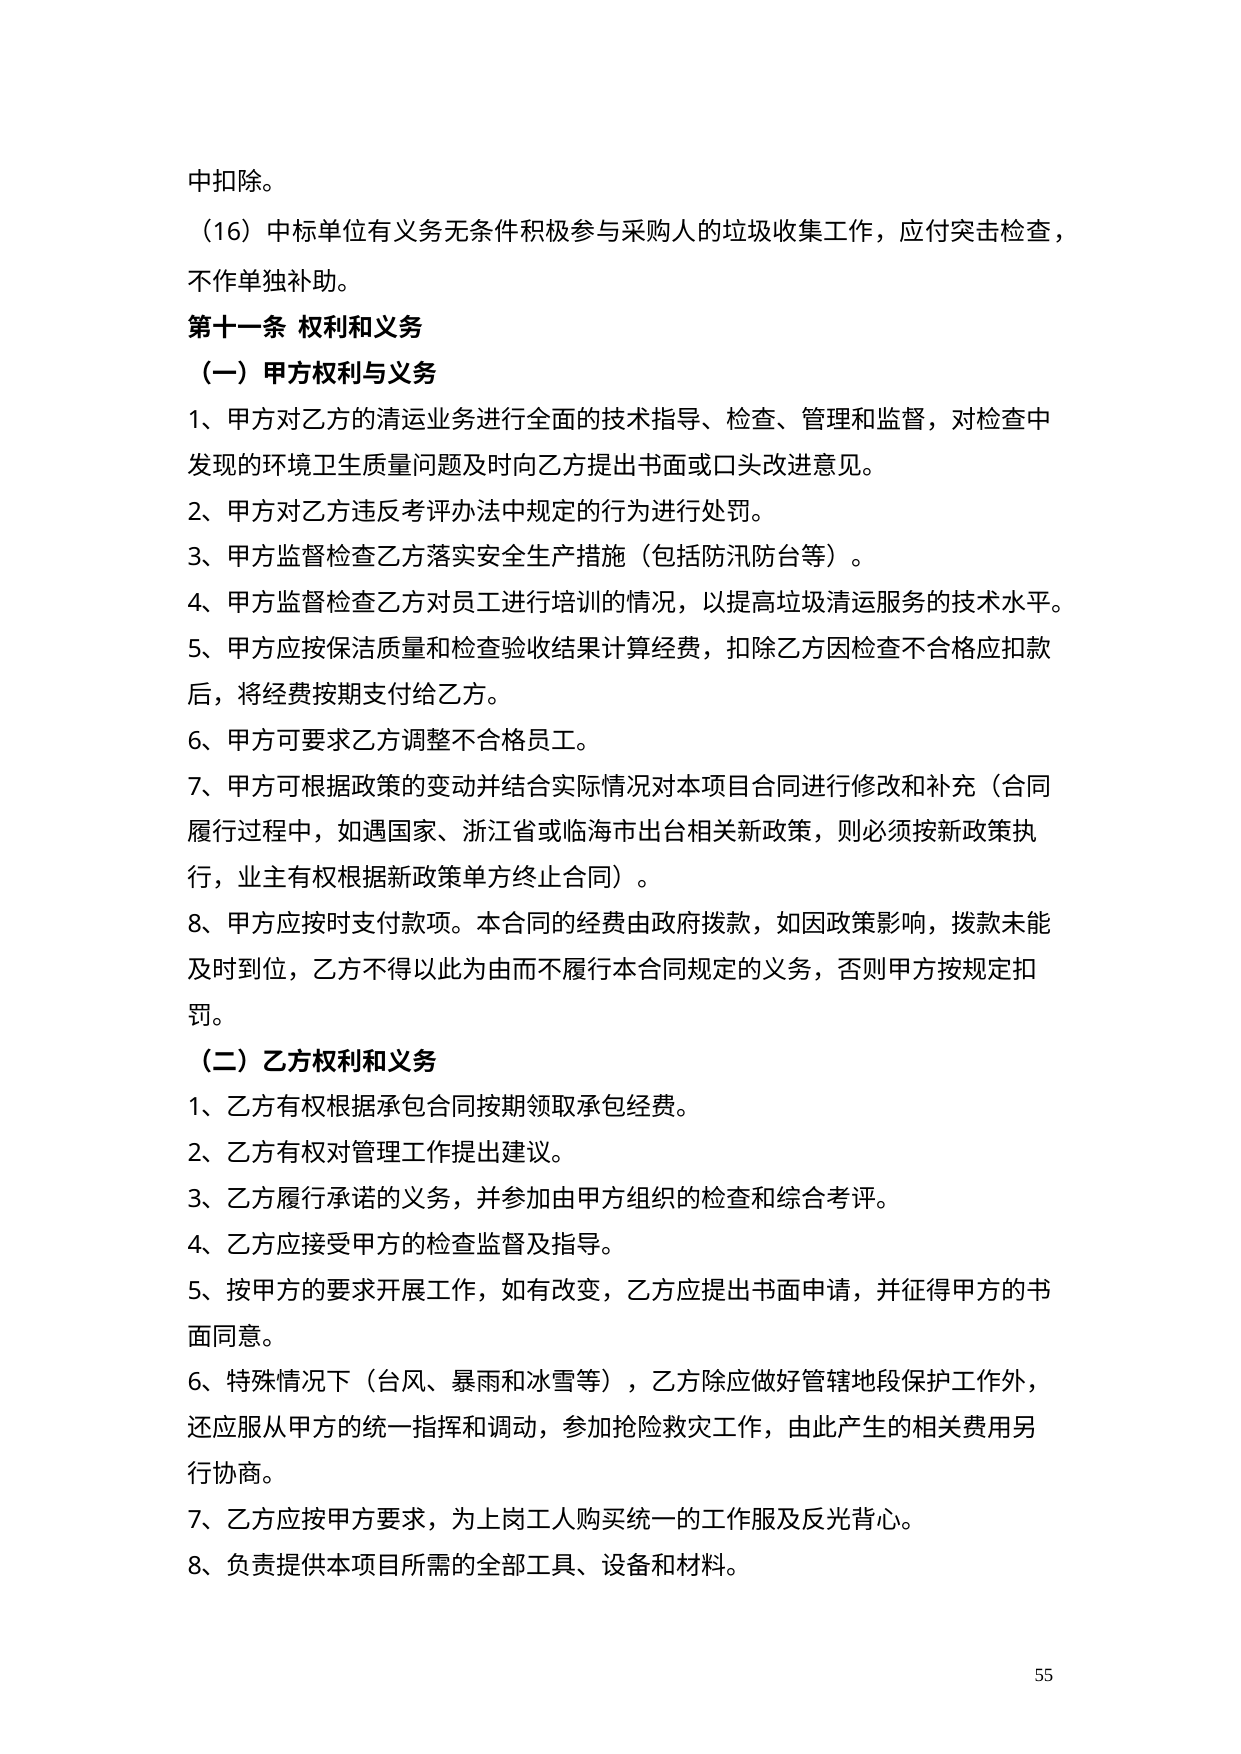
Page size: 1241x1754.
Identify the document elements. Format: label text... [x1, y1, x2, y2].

text 3、乙方履行承诺的义务，并参加由甲方组织的检查和综合考评。 [187, 1171, 1053, 1217]
text 第十一条 权利和义务 [187, 300, 1053, 346]
text （二）乙方权利和义务 [187, 1033, 1053, 1079]
text 6、特殊情况下（台风、暴雨和冰雪等），乙方除应做好管辖地段保护工作外，还应服从甲方的统一指挥和调动，参加抢险救灾工作，由此产生的相关费用另行协商。 [187, 1354, 1053, 1492]
text 7、乙方应按甲方要求，为上岗工人购买统一的工作服及反光背心。 [187, 1492, 1053, 1537]
text 5、按甲方的要求开展工作，如有改变，乙方应提出书面申请，并征得甲方的书面同意。 [187, 1262, 1053, 1354]
text （一）甲方权利与义务 [187, 346, 1053, 392]
text 2、乙方有权对管理工作提出建议。 [187, 1125, 1053, 1171]
text 4、甲方监督检查乙方对员工进行培训的情况，以提高垃圾清运服务的技术水平。 [187, 575, 1053, 621]
text 3、甲方监督检查乙方落实安全生产措施（包括防汛防台等）。 [187, 529, 1053, 575]
text （16）中标单位有义务无条件积极参与采购人的垃圾收集工作，应付突击检查，不作单独补助。 [187, 200, 1053, 300]
text 5、甲方应按保洁质量和检查验收结果计算经费，扣除乙方因检查不合格应扣款后，将经费按期支付给乙方。 [187, 621, 1053, 712]
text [187, 150, 1053, 200]
text 7、甲方可根据政策的变动并结合实际情况对本项目合同进行修改和补充（合同履行过程中，如遇国家、浙江省或临海市出台相关新政策，则必须按新政策执行，业主有权根据新政策单方终止合同）。 [187, 758, 1053, 896]
text 2、甲方对乙方违反考评办法中规定的行为进行处罚。 [187, 483, 1053, 529]
text 8、负责提供本项目所需的全部工具、设备和材料。 [187, 1537, 1053, 1583]
text 8、甲方应按时支付款项。本合同的经费由政府拨款，如因政策影响，拨款未能及时到位，乙方不得以此为由而不履行本合同规定的义务，否则甲方按规定扣罚。 [187, 896, 1053, 1033]
text 1、甲方对乙方的清运业务进行全面的技术指导、检查、管理和监督，对检查中发现的环境卫生质量问题及时向乙方提出书面或口头改进意见。 [187, 392, 1053, 483]
text 1、乙方有权根据承包合同按期领取承包经费。 [187, 1079, 1053, 1125]
text 6、甲方可要求乙方调整不合格员工。 [187, 712, 1053, 758]
text 4、乙方应接受甲方的检查监督及指导。 [187, 1217, 1053, 1262]
